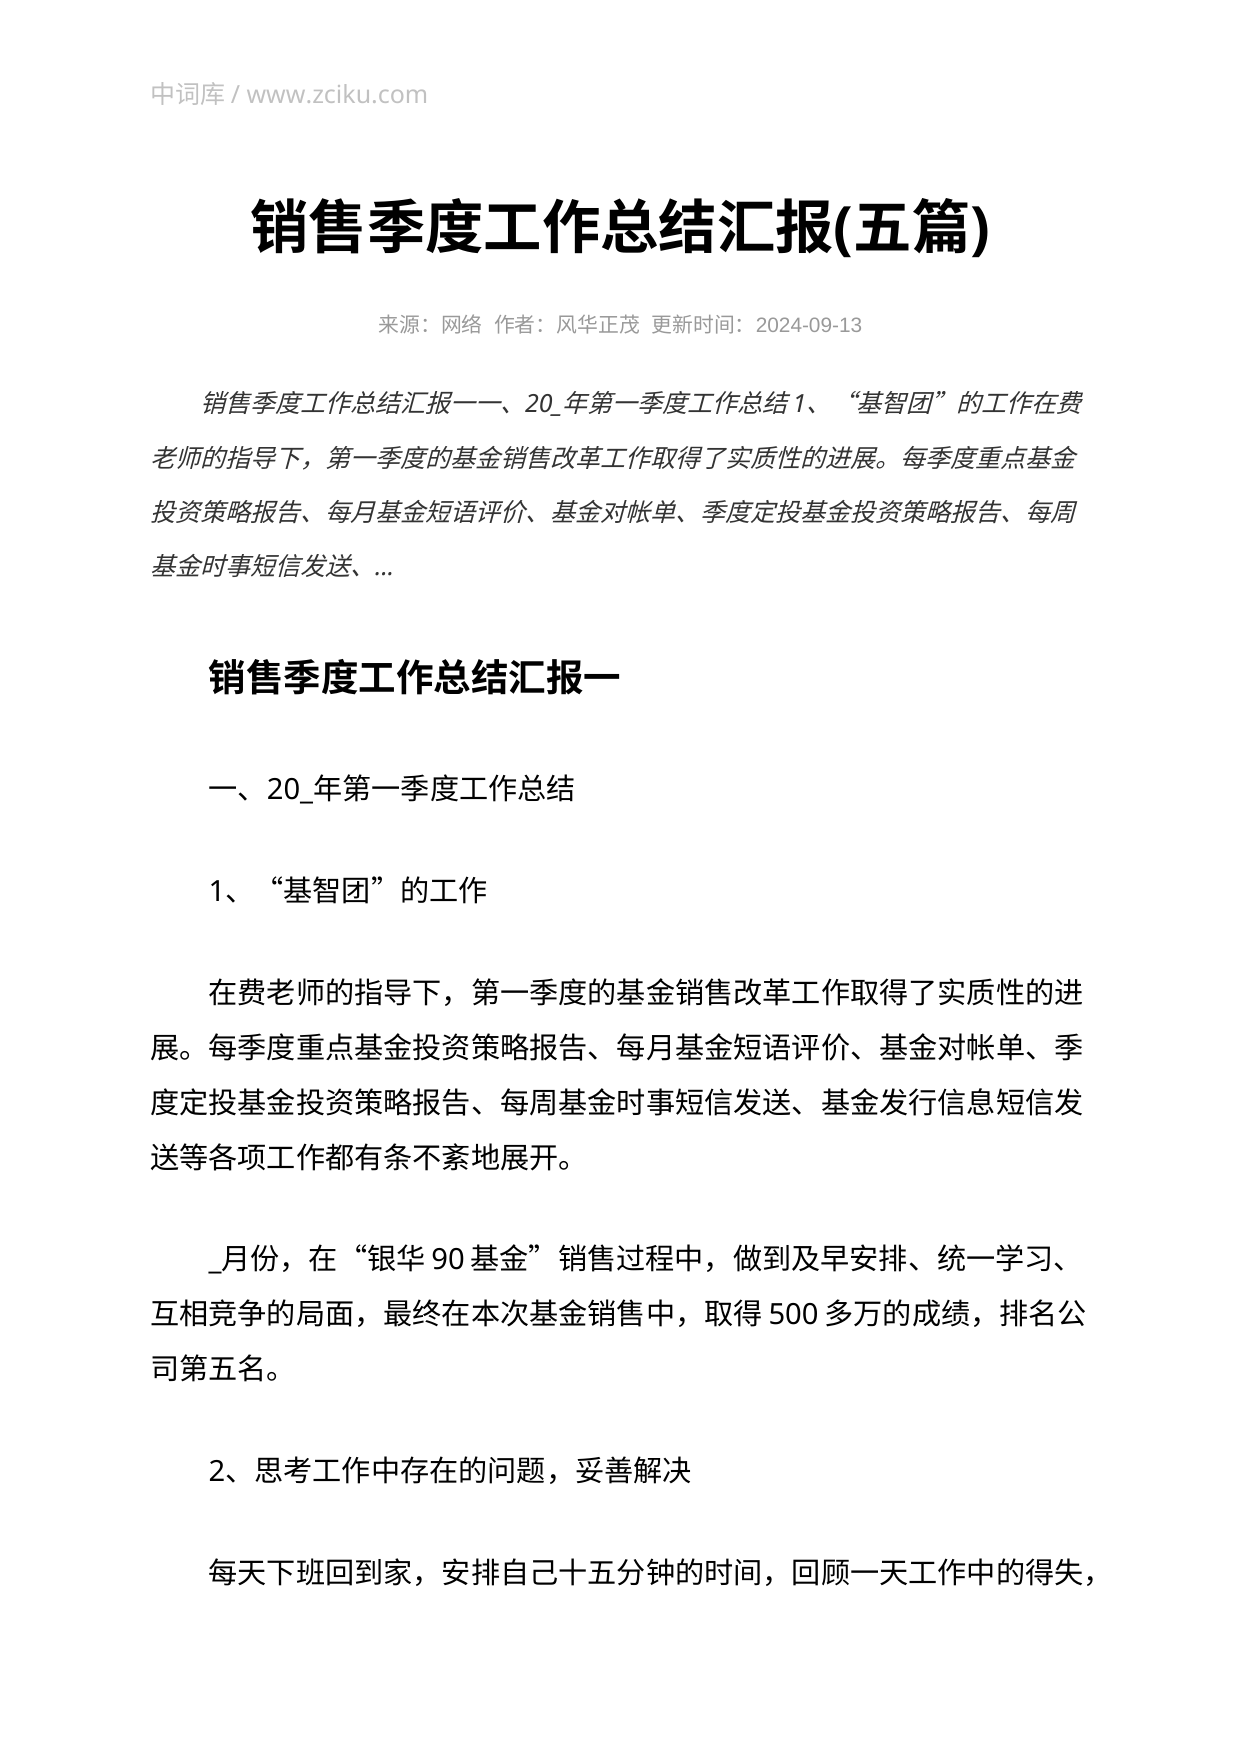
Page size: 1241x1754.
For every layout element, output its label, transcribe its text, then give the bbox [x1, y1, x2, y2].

text 销售季度工作总结汇报一 [150, 648, 1090, 702]
text 1、“基智团”的工作 [150, 867, 1090, 910]
subtitle 销售季度工作总结汇报(五篇) [150, 181, 1090, 266]
text 销售季度工作总结汇报一一、20_年第一季度工作总结1、“基智团”的工作在费老师的指导下，第一季度的基金销售改革工作取得了实质性的进展。每季度重点基金投资策略报告、每月基金短语评价、基金对帐单、季度定投基金投资策略报告、每周基金时事短信发送、... [150, 384, 1090, 583]
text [150, 1550, 1090, 1592]
text 一、20_年第一季度工作总结 [150, 766, 1090, 808]
text _月份，在“银华90基金”销售过程中，做到及早安排、统一学习、互相竞争的局面，最终在本次基金销售中，取得500多万的成绩，排名公司第五名。 [150, 1236, 1090, 1388]
text 2、思考工作中存在的问题，妥善解决 [150, 1448, 1090, 1490]
text 来源：网络 作者：风华正茂 更新时间：2024-09-13 [150, 313, 1090, 337]
text 在费老师的指导下，第一季度的基金销售改革工作取得了实质性的进展。每季度重点基金投资策略报告、每月基金短语评价、基金对帐单、季度定投基金投资策略报告、每周基金时事短信发送、基金发行信息短信发送等各项工作都有条不紊地展开。 [150, 969, 1090, 1176]
